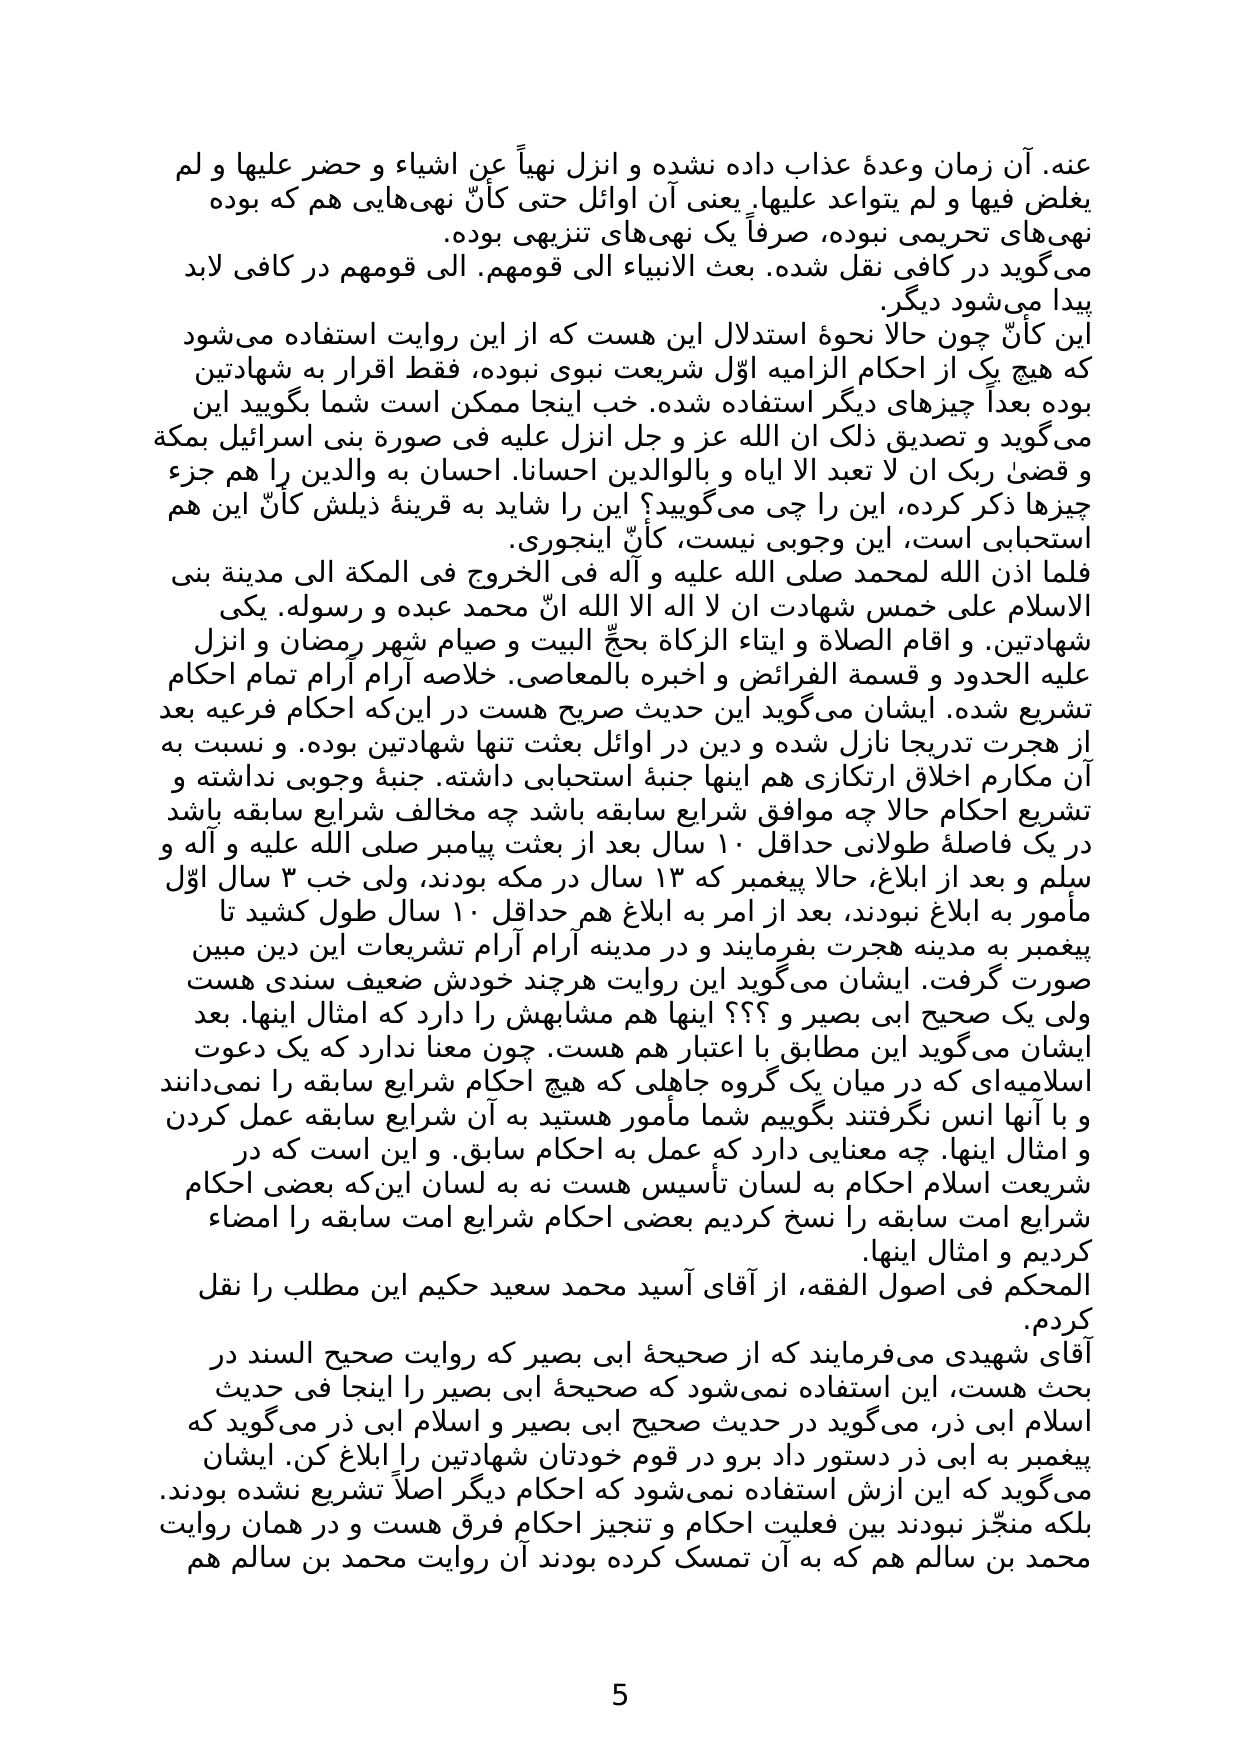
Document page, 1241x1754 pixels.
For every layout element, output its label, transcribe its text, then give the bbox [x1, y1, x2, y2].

text فلما اذن الله لمحمد صلی الله علیه و آله فی الخروج فی المکة الی مدینة بنی الاسلام علی خمس شهادت ان لا اله الا الله انّ محمد عبده و رسوله. یکی شهادتین. و اقام الصلاة و ایتاء الزکاة بحجِّ البیت و صیام شهر رمضان و انزل علیه الحدود و قسمة الفرائض و اخبره بالمعاصی. خلاصه آرام آرام تمام احکام تشریع شده. ایشان می‌گوید این حدیث صریح هست در این‌که احکام فرعیه بعد از هجرت تدریجا نازل شده و دین در اوائل بعثت تنها شهادتین بوده. و نسبت به آن مکارم اخلاق ارتکازی هم اینها جنبۀ استحبابی داشته. جنبۀ وجوبی نداشته و تشریع احکام حالا چه موافق شرایع سابقه باشد چه مخالف شرایع سابقه باشد در یک فاصلۀ طولانی حداقل ۱۰ سال بعد از بعثت پیامبر صلی الله علیه و آله و سلم و بعد از ابلاغ، حالا پیغمبر که ۱۳ سال در مکه بودند، ولی خب ۳ سال اوّل مأمور به ابلاغ نبودند، بعد از امر به ابلاغ هم حداقل ۱۰ سال طول کشید تا پیغمبر به مدینه هجرت بفرمایند و در مدینه آرام آرام تشریعات این دین مبین صورت گرفت. ایشان می‌گوید این روایت هرچند خودش ضعیف سندی هست ولی یک صحیح ابی بصیر و ؟؟؟ اینها هم مشابهش را دارد که امثال اینها. بعد ایشان می‌گوید این مطابق با اعتبار هم هست. چون معنا ندارد که یک دعوت اسلامیه‌ای که در میان یک گروه جاهلی که هیچ احکام شرایع سابقه را نمی‌دانند و با آنها انس نگرفتند بگوییم شما مأمور هستید به آن شرایع سابقه عمل کردن و امثال اینها. چه معنایی دارد که عمل به احکام سابق. و این است که در شریعت اسلام احکام به لسان تأسیس هست نه به لسان این‌که بعضی احکام شرایع امت سابقه را نسخ کردیم بعضی احکام شرایع امت سابقه را امضاء کردیم و امثال اینها. [148, 555, 1092, 1268]
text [148, 1336, 1092, 1574]
text می‌گوید در کافی نقل شده. بعث الانبیاء الی قومهم. الی قومهم در کافی لابد پیدا می‌شود دیگر. [148, 249, 1092, 317]
text این کأنّ چون حالا نحوۀ استدلال این هست که از این روایت استفاده می‌شود که هیچ یک از احکام الزامیه اوّل شریعت نبوی نبوده، فقط اقرار به شهادتین بوده بعداً چیزهای دیگر استفاده شده. خب اینجا ممکن است شما بگویید این می‌گوید و تصدیق ذلک ان الله عز و جل انزل علیه فی صورة بنی اسرائیل بمکة و قضیٰ ربک ان لا تعبد الا ایاه و بالوالدین احسانا. احسان به والدین را هم جزء چیزها ذکر کرده، این را چی می‌گویید؟ این را شاید به قرینۀ ذیلش کأنّ این هم استحبابی است، این وجوبی نیست، کأنّ اینجوری. [148, 317, 1092, 555]
text المحکم فی اصول الفقه، از آقای آسید محمد سعید حکیم این مطلب را نقل کردم. [148, 1268, 1092, 1336]
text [148, 148, 1092, 249]
